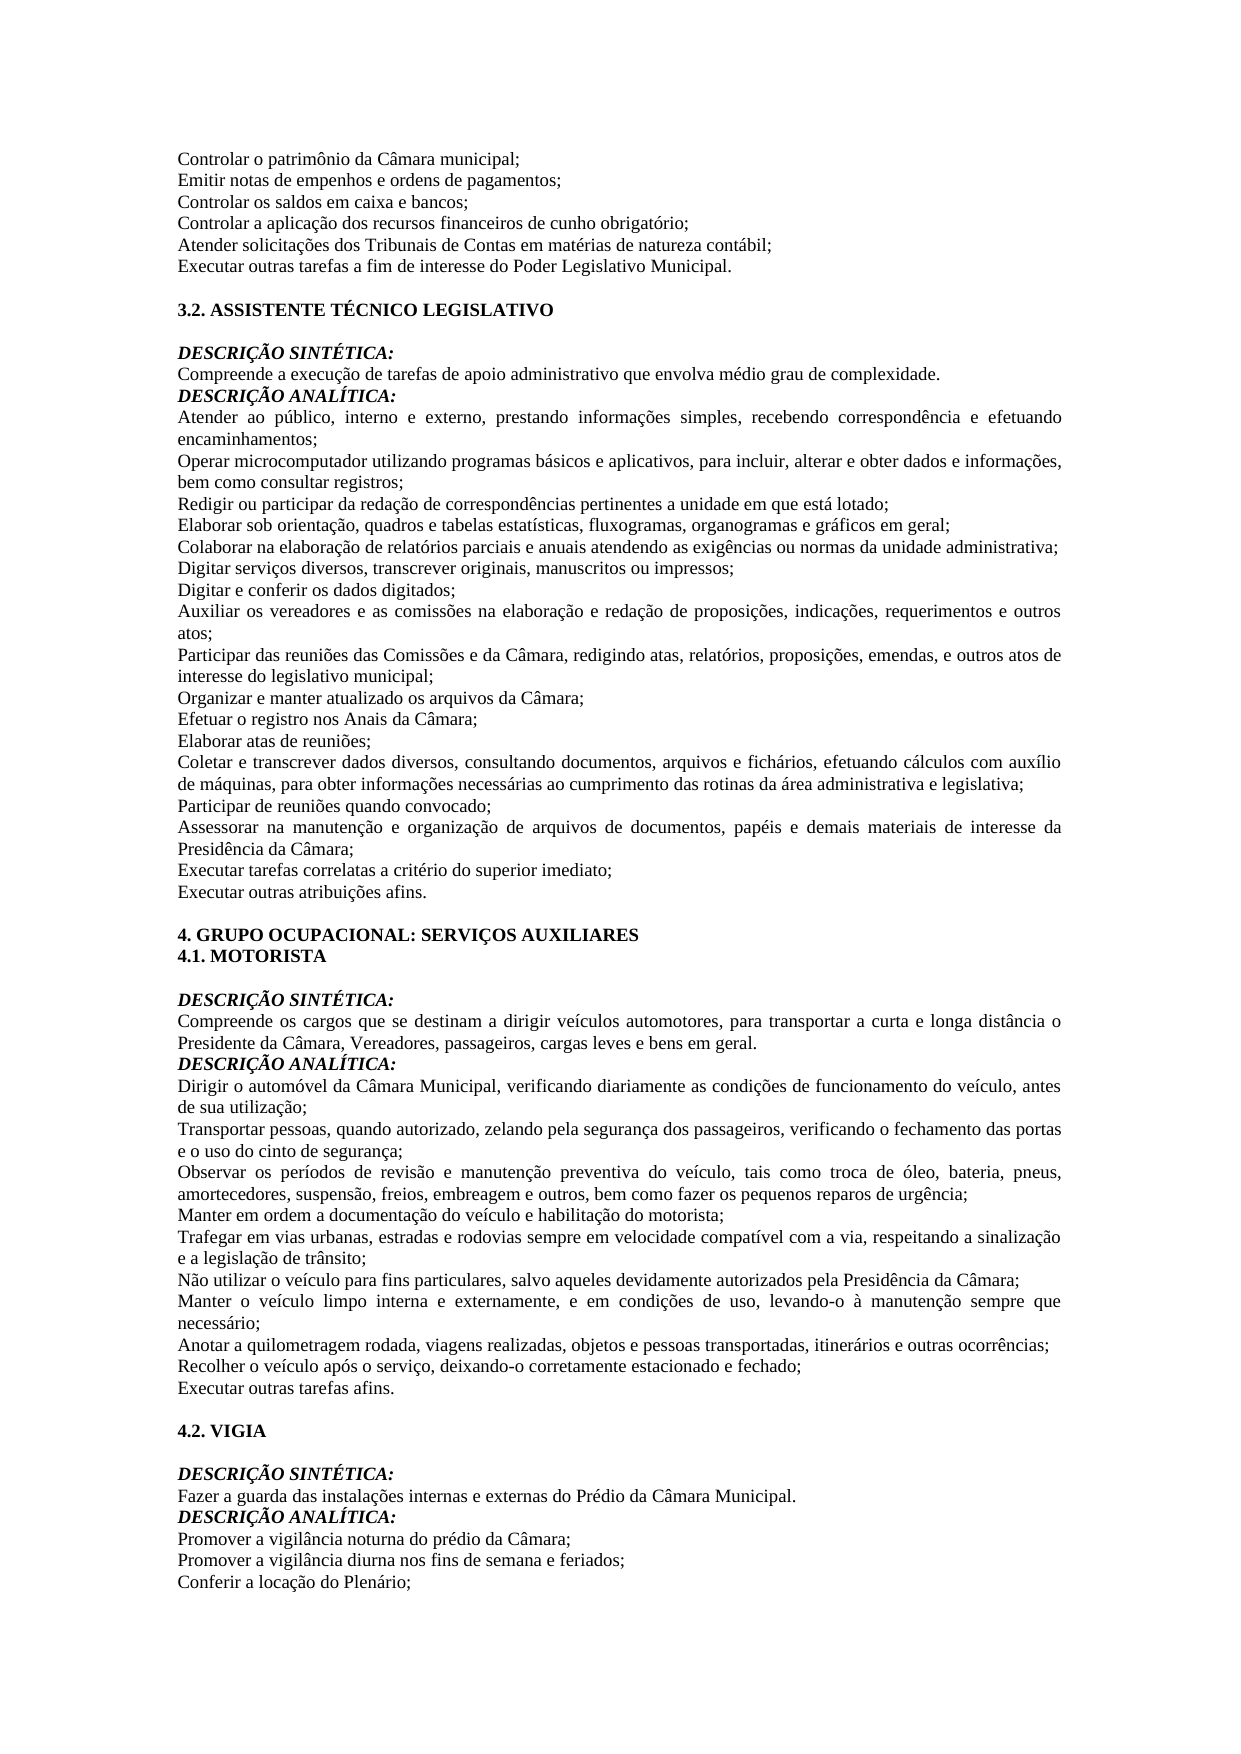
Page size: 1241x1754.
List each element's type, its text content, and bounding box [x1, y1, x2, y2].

text Compreende a execução de tarefas de apoio administrativo que envolva médio grau de complexidade. [177, 363, 1063, 385]
text Executar outras tarefas afins. [177, 1377, 1063, 1398]
text Executar outras atribuições afins. [177, 881, 1063, 902]
text Dirigir o automóvel da Câmara Municipal, verificando diariamente as condições de funcionamento do veículo, antes de sua utilização; [177, 1075, 1063, 1118]
text Controlar o patrimônio da Câmara municipal; [177, 148, 1063, 169]
text Efetuar o registro nos Anais da Câmara; [177, 708, 1063, 730]
text Manter o veículo limpo interna e externamente, e em condições de uso, levando-o à manutenção sempre que necessário; [177, 1290, 1063, 1333]
text Trafegar em vias urbanas, estradas e rodovias sempre em velocidade compatível com a via, respeitando a sinalização e a legislação de trânsito; [177, 1226, 1063, 1269]
text Anotar a quilometragem rodada, viagens realizadas, objetos e pessoas transportadas, itinerários e outras ocorrências; [177, 1333, 1063, 1355]
text Coletar e transcrever dados diversos, consultando documentos, arquivos e fichários, efetuando cálculos com auxílio de máquinas, para obter informações necessárias ao cumprimento das rotinas da área administrativa e legislativa; [177, 751, 1063, 794]
text Assessorar na manutenção e organização de arquivos de documentos, papéis e demais materiais de interesse da Presidência da Câmara; [177, 816, 1063, 859]
text Transportar pessoas, quando autorizado, zelando pela segurança dos passageiros, verificando o fechamento das portas e o uso do cinto de segurança; [177, 1118, 1063, 1161]
text Executar tarefas correlatas a critério do superior imediato; [177, 859, 1063, 881]
text Executar outras tarefas a fim de interesse do Poder Legislativo Municipal. [177, 255, 1063, 277]
text 4.1. MOTORISTA [177, 945, 1063, 967]
text 4. GRUPO OCUPACIONAL: SERVIÇOS AUXILIARES [177, 924, 1063, 945]
text Compreende os cargos que se destinam a dirigir veículos automotores, para transportar a curta e longa distância o Presidente da Câmara, Vereadores, passageiros, cargas leves e bens em geral. [177, 1010, 1063, 1053]
text Conferir a locação do Plenário; [177, 1571, 1063, 1592]
text Promover a vigilância diurna nos fins de semana e feriados; [177, 1549, 1063, 1571]
text Atender ao público, interno e externo, prestando informações simples, recebendo correspondência e efetuando encaminhamentos; [177, 406, 1063, 449]
text Controlar os saldos em caixa e bancos; [177, 191, 1063, 212]
text DESCRIÇÃO ANALÍTICA: [177, 385, 1063, 406]
text Emitir notas de empenhos e ordens de pagamentos; [177, 169, 1063, 191]
text Operar microcomputador utilizando programas básicos e aplicativos, para incluir, alterar e obter dados e informações, bem como consultar registros; [177, 449, 1063, 493]
text Organizar e manter atualizado os arquivos da Câmara; [177, 687, 1063, 708]
text Colaborar na elaboração de relatórios parciais e anuais atendendo as exigências ou normas da unidade administrativa; [177, 536, 1063, 557]
text Participar das reuniões das Comissões e da Câmara, redigindo atas, relatórios, proposições, emendas, e outros atos de interesse do legislativo municipal; [177, 643, 1063, 687]
text Digitar serviços diversos, transcrever originais, manuscritos ou impressos; [177, 557, 1063, 579]
text DESCRIÇÃO ANALÍTICA: [177, 1053, 1063, 1075]
text 3.2. ASSISTENTE TÉCNICO LEGISLATIVO [177, 298, 1063, 320]
text Redigir ou participar da redação de correspondências pertinentes a unidade em que está lotado; [177, 493, 1063, 514]
text Elaborar sob orientação, quadros e tabelas estatísticas, fluxogramas, organogramas e gráficos em geral; [177, 514, 1063, 536]
text DESCRIÇÃO SINTÉTICA: [177, 1463, 1063, 1484]
text Recolher o veículo após o serviço, deixando-o corretamente estacionado e fechado; [177, 1355, 1063, 1377]
text Não utilizar o veículo para fins particulares, salvo aqueles devidamente autorizados pela Presidência da Câmara; [177, 1269, 1063, 1290]
text 4.2. VIGIA [177, 1420, 1063, 1441]
text Atender solicitações dos Tribunais de Contas em matérias de natureza contábil; [177, 234, 1063, 255]
text Auxiliar os vereadores e as comissões na elaboração e redação de proposições, indicações, requerimentos e outros atos; [177, 600, 1063, 643]
text Manter em ordem a documentação do veículo e habilitação do motorista; [177, 1204, 1063, 1226]
text DESCRIÇÃO SINTÉTICA: [177, 342, 1063, 363]
text Elaborar atas de reuniões; [177, 730, 1063, 751]
text Promover a vigilância noturna do prédio da Câmara; [177, 1528, 1063, 1549]
text Participar de reuniões quando convocado; [177, 794, 1063, 816]
text Observar os períodos de revisão e manutenção preventiva do veículo, tais como troca de óleo, bateria, pneus, amortecedores, suspensão, freios, embreagem e outros, bem como fazer os pequenos reparos de urgência; [177, 1161, 1063, 1204]
text DESCRIÇÃO SINTÉTICA: [177, 988, 1063, 1010]
text Fazer a guarda das instalações internas e externas do Prédio da Câmara Municipal. [177, 1484, 1063, 1506]
text DESCRIÇÃO ANALÍTICA: [177, 1506, 1063, 1528]
text Digitar e conferir os dados digitados; [177, 579, 1063, 600]
text Controlar a aplicação dos recursos financeiros de cunho obrigatório; [177, 212, 1063, 234]
